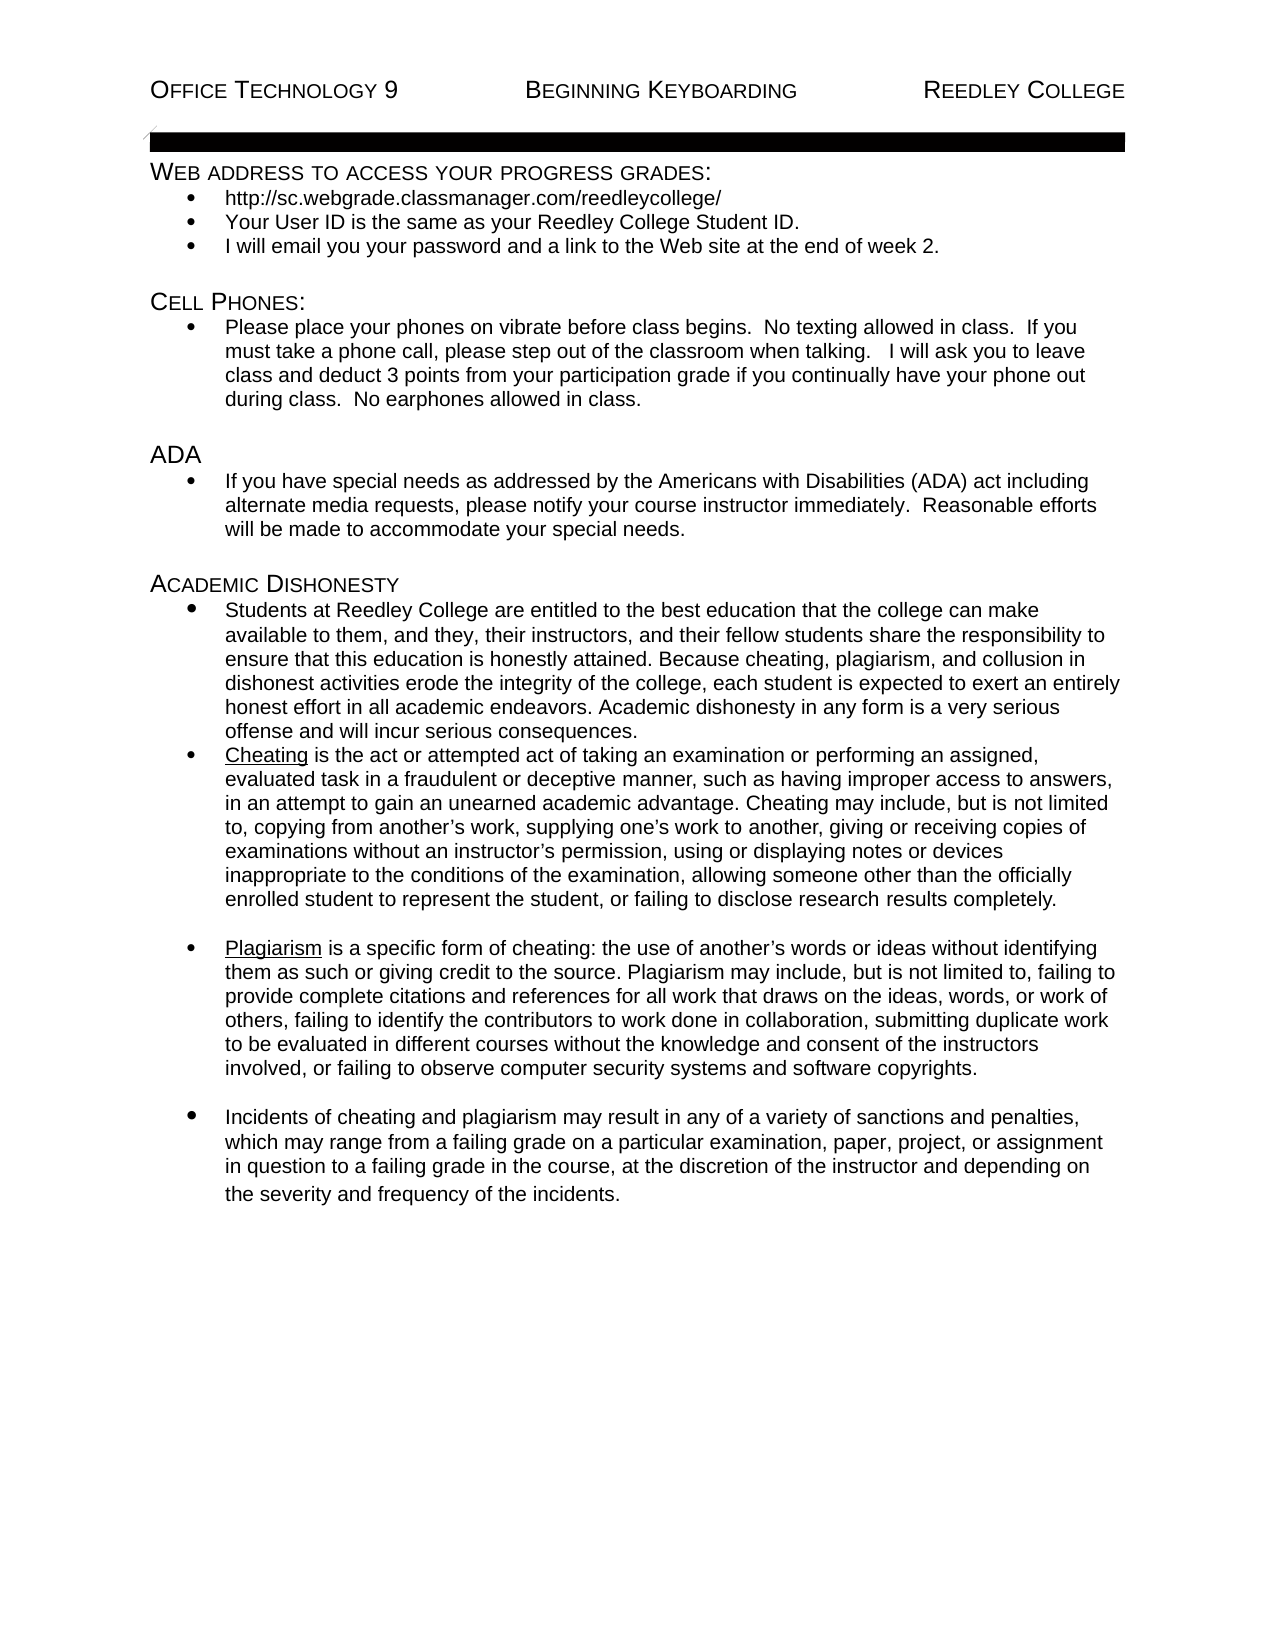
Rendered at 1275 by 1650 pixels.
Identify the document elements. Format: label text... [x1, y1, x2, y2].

text Academic Dishonesty [150, 569, 1125, 598]
subtitle Plagiarism is a specific form of cheating: the use of another’s words or ideas without identifying them as such or giving credit to the source. Plagiarism may include, but is not limited to, failing to provide complete citations and references for all work that draws on the ideas, words, or work of others, failing to identify the contributors to work done in collaboration, submitting duplicate work to be evaluated in different courses without the knowledge and consent of the instructors involved, or failing to observe computer security systems and software copyrights. [187, 936, 1125, 1079]
list Your User ID is the same as your Reedley College Student ID. [187, 209, 1125, 234]
list Students at Reedley College are entitled to the best education that the college can make available to them, and they, their instructors, and their fellow students share the responsibility to ensure that this education is honestly attained. Because cheating, plagiarism, and collusion in dishonest activities erode the integrity of the college, each student is expected to exert an entirely honest effort in all academic endeavors. Academic dishonesty in any form is a very serious offense and will incur serious consequences. [187, 598, 1125, 743]
list If you have special needs as addressed by the Americans with Disabilities (ADA) act including alternate media requests, please notify your course instructor immediately. Reasonable efforts will be made to accommodate your special needs. [187, 469, 1125, 541]
list I will email you your password and a link to the Web site at the end of week 2. [187, 234, 1125, 258]
text ADA [150, 440, 1125, 469]
text Web address to access your progress grades: [150, 157, 1125, 186]
text Cell Phones: [150, 286, 1125, 315]
list Please place your phones on vibrate before class begins. No texting allowed in class. If you must take a phone call, please step out of the classroom when talking. I will ask you to leave class and deduct 3 points from your participation grade if you continually have your phone out during class. No earphones allowed in class. [187, 315, 1125, 411]
subtitle Cheating is the act or attempted act of taking an examination or performing an assigned, evaluated task in a fraudulent or deceptive manner, such as having improper access to answers, in an attempt to gain an unearned academic advantage. Cheating may include, but is not limited to, copying from another’s work, supplying one’s work to another, giving or receiving copies of examinations without an instructor’s permission, using or displaying notes or devices inappropriate to the conditions of the examination, allowing someone other than the officially enrolled student to represent the student, or failing to disclose research results completely. [187, 743, 1125, 911]
list Incidents of cheating and plagiarism may result in any of a variety of sanctions and penalties, which may range from a failing grade on a particular examination, paper, project, or assignment in question to a failing grade in the course, at the discretion of the instructor and depending on the severity and frequency of the incidents. [187, 1104, 1125, 1206]
list http://sc.webgrade.classmanager.com/reedleycollege/ [187, 186, 1125, 209]
